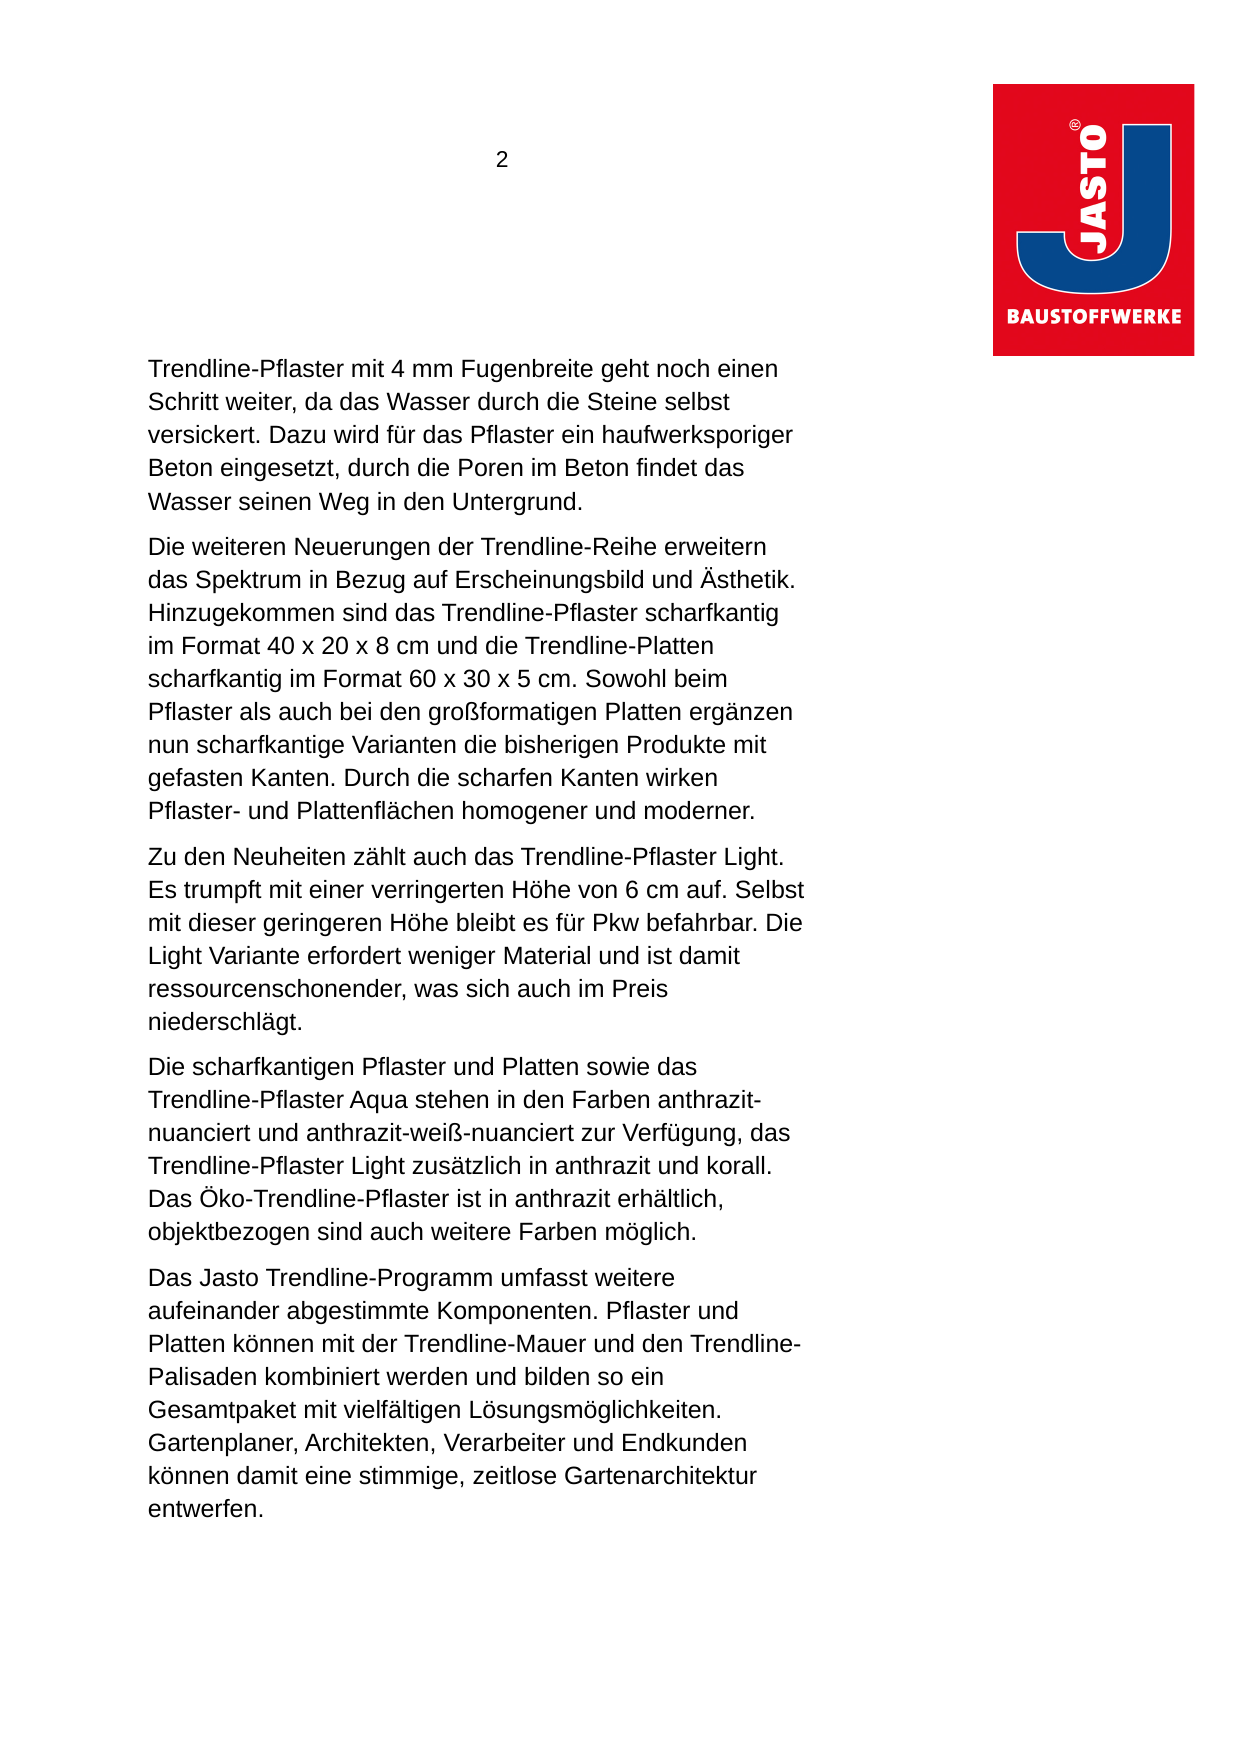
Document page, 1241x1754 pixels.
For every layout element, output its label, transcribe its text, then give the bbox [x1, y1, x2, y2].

text Zu den Neuheiten zählt auch das Trendline-Pflaster Light. Es trumpft mit einer verringerten Höhe von 6 cm auf. Selbst mit dieser geringeren Höhe bleibt es für Pkw befahrbar. Die Light Variante erfordert weniger Material und ist damit ressourcenschonender, was sich auch im Preis niederschlägt. [148, 842, 812, 1036]
text Das Jasto Trendline-Programm umfasst weitere aufeinander abgestimmte Komponenten. Pflaster und Platten können mit der Trendline-Mauer und den Trendline-Palisaden kombiniert werden und bilden so ein Gesamtpaket mit vielfältigen Lösungsmöglichkeiten. Gartenplaner, Architekten, Verarbeiter und Endkunden können damit eine stimmige, zeitlose Gartenarchitektur entwerfen. [148, 1263, 812, 1523]
text Die weiteren Neuerungen der Trendline-Reihe erweitern das Spektrum in Bezug auf Erscheinungsbild und Ästhetik. Hinzugekommen sind das Trendline-Pflaster scharfkantig im Format 40 x 20 x 8 cm und die Trendline-Platten scharfkantig im Format 60 x 30 x 5 cm. Sowohl beim Pflaster als auch bei den großformatigen Platten ergänzen nun scharfkantige Varianten die bisherigen Produkte mit gefasten Kanten. Durch die scharfen Kanten wirken Pflaster- und Plattenflächen homogener und moderner. [148, 532, 812, 825]
text Die scharfkantigen Pflaster und Platten sowie das Trendline-Pflaster Aqua stehen in den Farben anthrazit-nuanciert und anthrazit-weiß-nuanciert zur Verfügung, das Trendline-Pflaster Light zusätzlich in anthrazit und korall. Das Öko-Trendline-Pflaster ist in anthrazit erhältlich, objektbezogen sind auch weitere Farben möglich. [148, 1052, 812, 1246]
picture [993, 84, 1195, 356]
